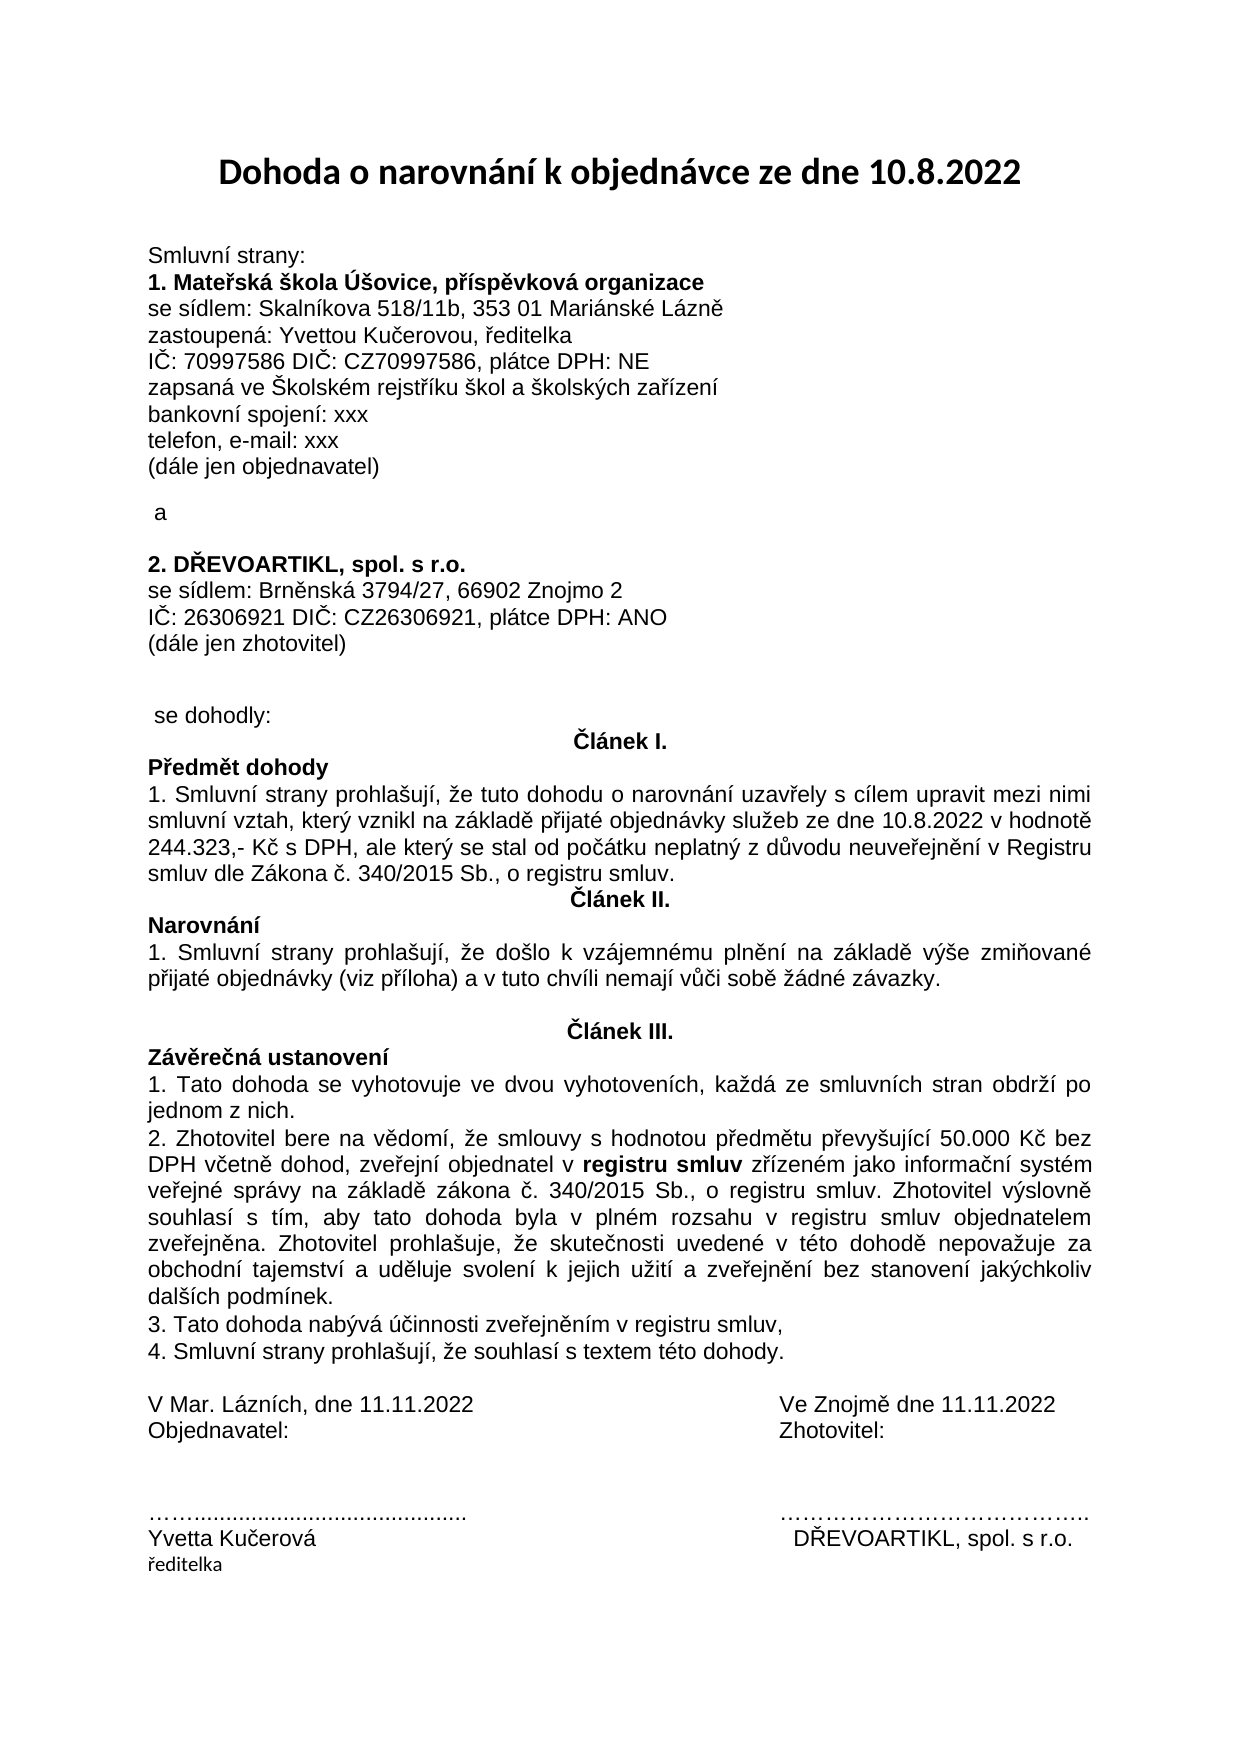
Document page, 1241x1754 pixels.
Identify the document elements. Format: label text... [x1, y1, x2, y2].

text 1. Tato dohoda se vyhotovuje ve dvou vyhotoveních, každá ze smluvních stran obdrží po jednom z nich. [148, 1071, 1093, 1123]
text V Mar. Lázních, dne 11.11.2022 Ve Znojmě dne 11.11.2022 [148, 1391, 1093, 1417]
text bankovní spojení: xxx [148, 401, 1093, 427]
text Yvetta Kučerová DŘEVOARTIKL, spol. s r.o. [148, 1525, 1093, 1551]
text ……........................................... ………………………………….. [148, 1499, 1093, 1525]
text se sídlem: Skalníkova 518/11b, 353 01 Mariánské Lázně [148, 295, 1093, 322]
text 2. Zhotovitel bere na vědomí, že smlouvy s hodnotou předmětu převyšující 50.000 Kč bez DPH včetně dohod, zveřejní objednatel v registru smluv zřízeném jako informační systém veřejné správy na základě zákona č. 340/2015 Sb., o registru smluv. Zhotovitel výslovně souhlasí s tím, aby tato dohoda byla v plném rozsahu v registru smluv objednatelem zveřejněna. Zhotovitel prohlašuje, že skutečnosti uvedené v této dohodě nepovažuje za obchodní tajemství a uděluje svolení k jejich užití a zveřejnění bez stanovení jakýchkoliv dalších podmínek. [148, 1125, 1093, 1309]
text Předmět dohody [148, 754, 1093, 781]
text Článek I. [148, 728, 1093, 754]
text 2. DŘEVOARTIKL, spol. s r.o. [148, 551, 1093, 577]
text 1. Smluvní strany prohlašují, že došlo k vzájemnému plnění na základě výše zmiňované přijaté objednávky (viz příloha) a v tuto chvíli nemají vůči sobě žádné závazky. [148, 939, 1093, 992]
text ředitelka [148, 1551, 1093, 1577]
text se dohodly: [148, 702, 1093, 728]
text 4. Smluvní strany prohlašují, že souhlasí s textem této dohody. [148, 1338, 1093, 1364]
text IČ: 26306921 DIČ: CZ26306921, plátce DPH: ANO [148, 604, 1093, 630]
text Smluvní strany: [148, 242, 1093, 269]
text Dohoda o narovnání k objednávce ze dne 10.8.2022 [148, 148, 1093, 193]
text 1. Mateřská škola Úšovice, příspěvková organizace [148, 269, 1093, 295]
text Článek III. [148, 1018, 1093, 1044]
text Závěrečná ustanovení [148, 1044, 1093, 1071]
text a [148, 498, 1093, 525]
text Objednavatel: Zhotovitel: [148, 1417, 1093, 1444]
text se sídlem: Brněnská 3794/27, 66902 Znojmo 2 [148, 577, 1093, 604]
text (dále jen objednavatel) [148, 453, 1093, 480]
text Narovnání [148, 912, 1093, 939]
text zapsaná ve Školském rejstříku škol a školských zařízení [148, 374, 1093, 401]
text zastoupená: Yvettou Kučerovou, ředitelka [148, 322, 1093, 348]
text 1. Smluvní strany prohlašují, že tuto dohodu o narovnání uzavřely s cílem upravit mezi nimi smluvní vztah, který vznikl na základě přijaté objednávky služeb ze dne 10.8.2022 v hodnotě 244.323,- Kč s DPH, ale který se stal od počátku neplatný z důvodu neuveřejnění v Registru smluv dle Zákona č. 340/2015 Sb., o registru smluv. [148, 781, 1093, 886]
text telefon, e-mail: xxx [148, 427, 1093, 453]
text Článek II. [148, 886, 1093, 912]
text IČ: 70997586 DIČ: CZ70997586, plátce DPH: NE [148, 348, 1093, 374]
text (dále jen zhotovitel) [148, 630, 1093, 657]
text 3. Tato dohoda nabývá účinnosti zveřejněním v registru smluv, [148, 1311, 1093, 1337]
